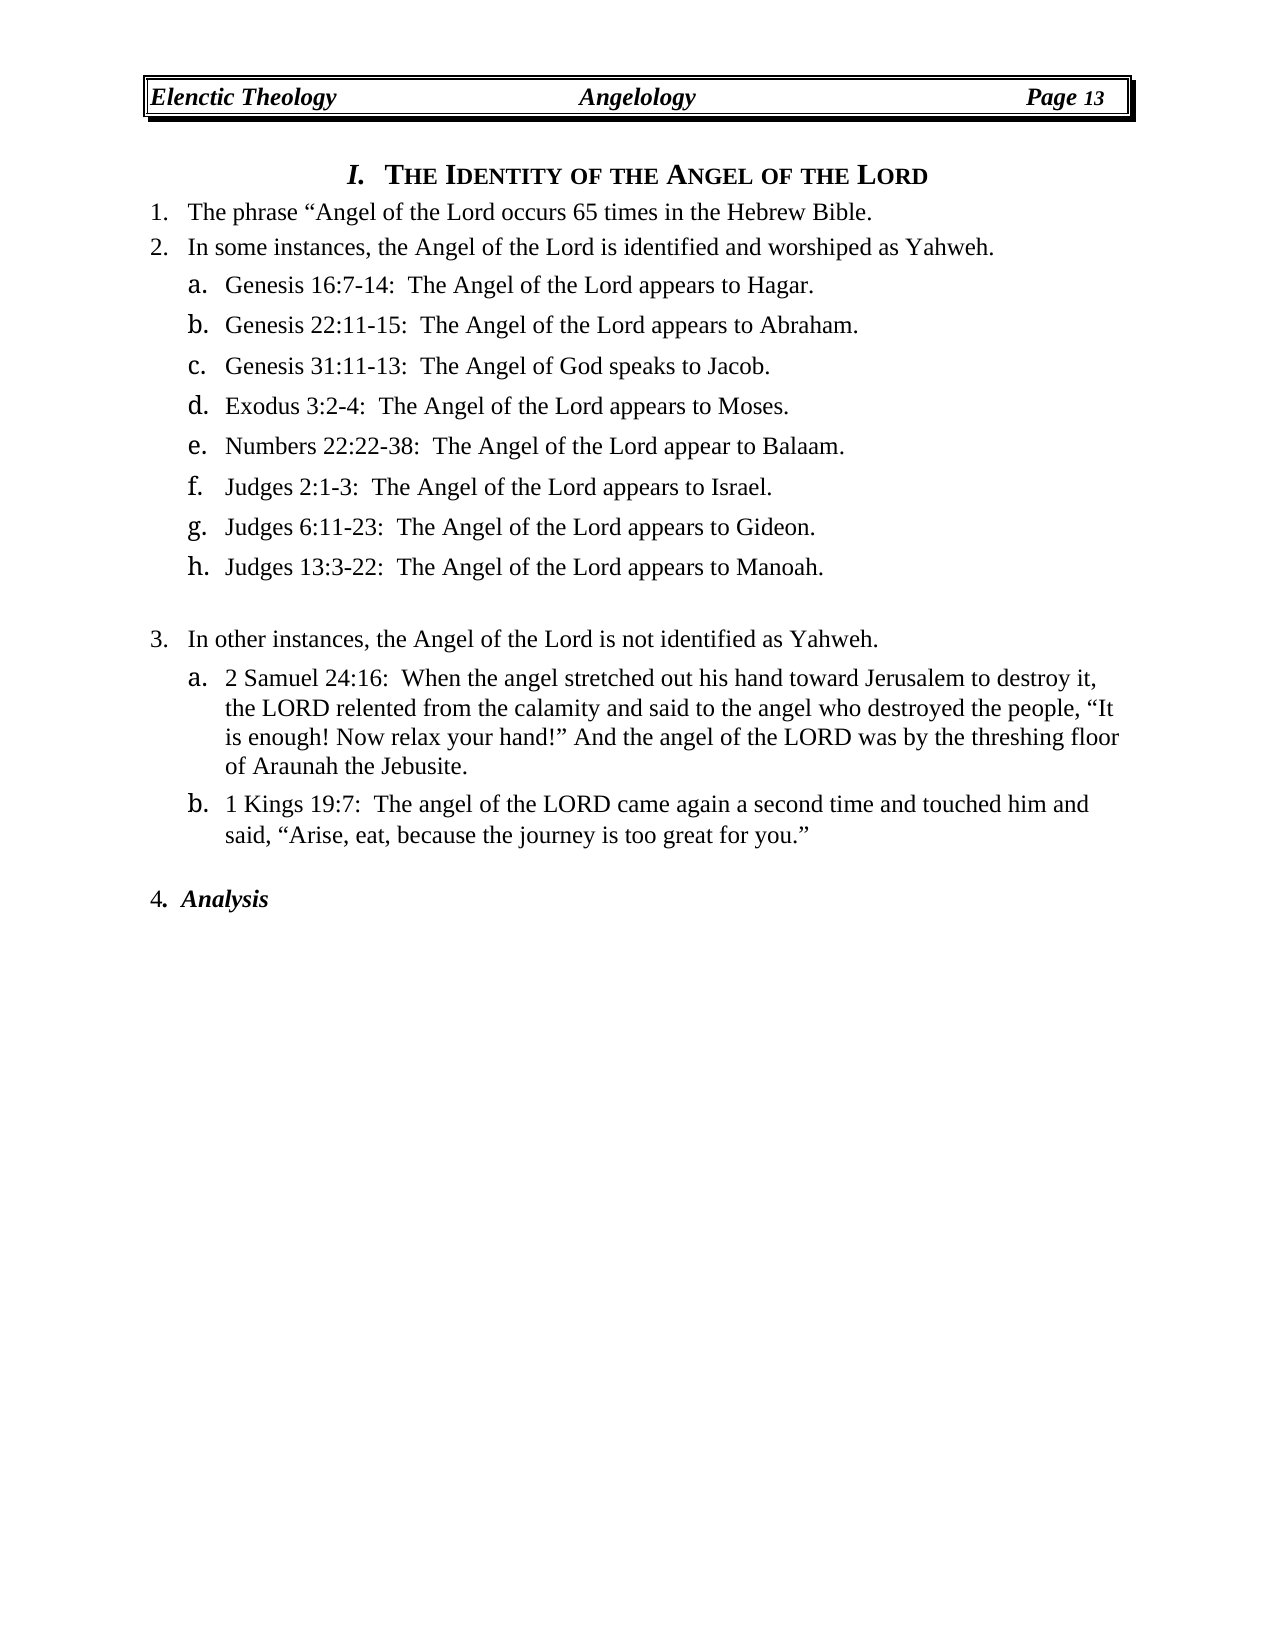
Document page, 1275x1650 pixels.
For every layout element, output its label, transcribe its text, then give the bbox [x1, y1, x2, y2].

subtitle Judges 2:1-3: The Angel of the Lord appears to Israel. [187, 468, 1125, 502]
subtitle Genesis 22:11-15: The Angel of the Lord appears to Abraham. [187, 307, 1125, 341]
subtitle Genesis 31:11-13: The Angel of God speaks to Jacob. [187, 347, 1125, 381]
subtitle Genesis 16:7-14: The Angel of the Lord appears to Hagar. [187, 267, 1125, 301]
subtitle 1 Kings 19:7: The angel of the LORD came again a second time and touched him and said, “Arise, eat, because the journey is too great for you.” [187, 786, 1125, 849]
subtitle Numbers 22:22-38: The Angel of the Lord appear to Balaam. [187, 428, 1125, 462]
subtitle 2 Samuel 24:16: When the angel stretched out his hand toward Jerusalem to destroy it, the LORD relented from the calamity and said to the angel who destroyed the people, “It is enough! Now relax your hand!” And the angel of the LORD was by the threshing floor of Araunah the Jebusite. [187, 659, 1125, 779]
subtitle Judges 13:3-22: The Angel of the Lord appears to Manoah. [187, 549, 1125, 583]
subtitle In some instances, the Angel of the Lord is identified and worshiped as Yahweh. [150, 232, 1125, 261]
subtitle Exodus 3:2-4: The Angel of the Lord appears to Moses. [187, 388, 1125, 422]
subtitle The phrase “Angel of the Lord occurs 65 times in the Hebrew Bible. [150, 197, 1125, 226]
text 4. Analysis [150, 884, 1125, 912]
subtitle The Identity of the Angel of the Lord [150, 157, 1125, 191]
subtitle In other instances, the Angel of the Lord is not identified as Yahweh. [150, 624, 1125, 653]
subtitle Judges 6:11-23: The Angel of the Lord appears to Gideon. [187, 509, 1125, 543]
